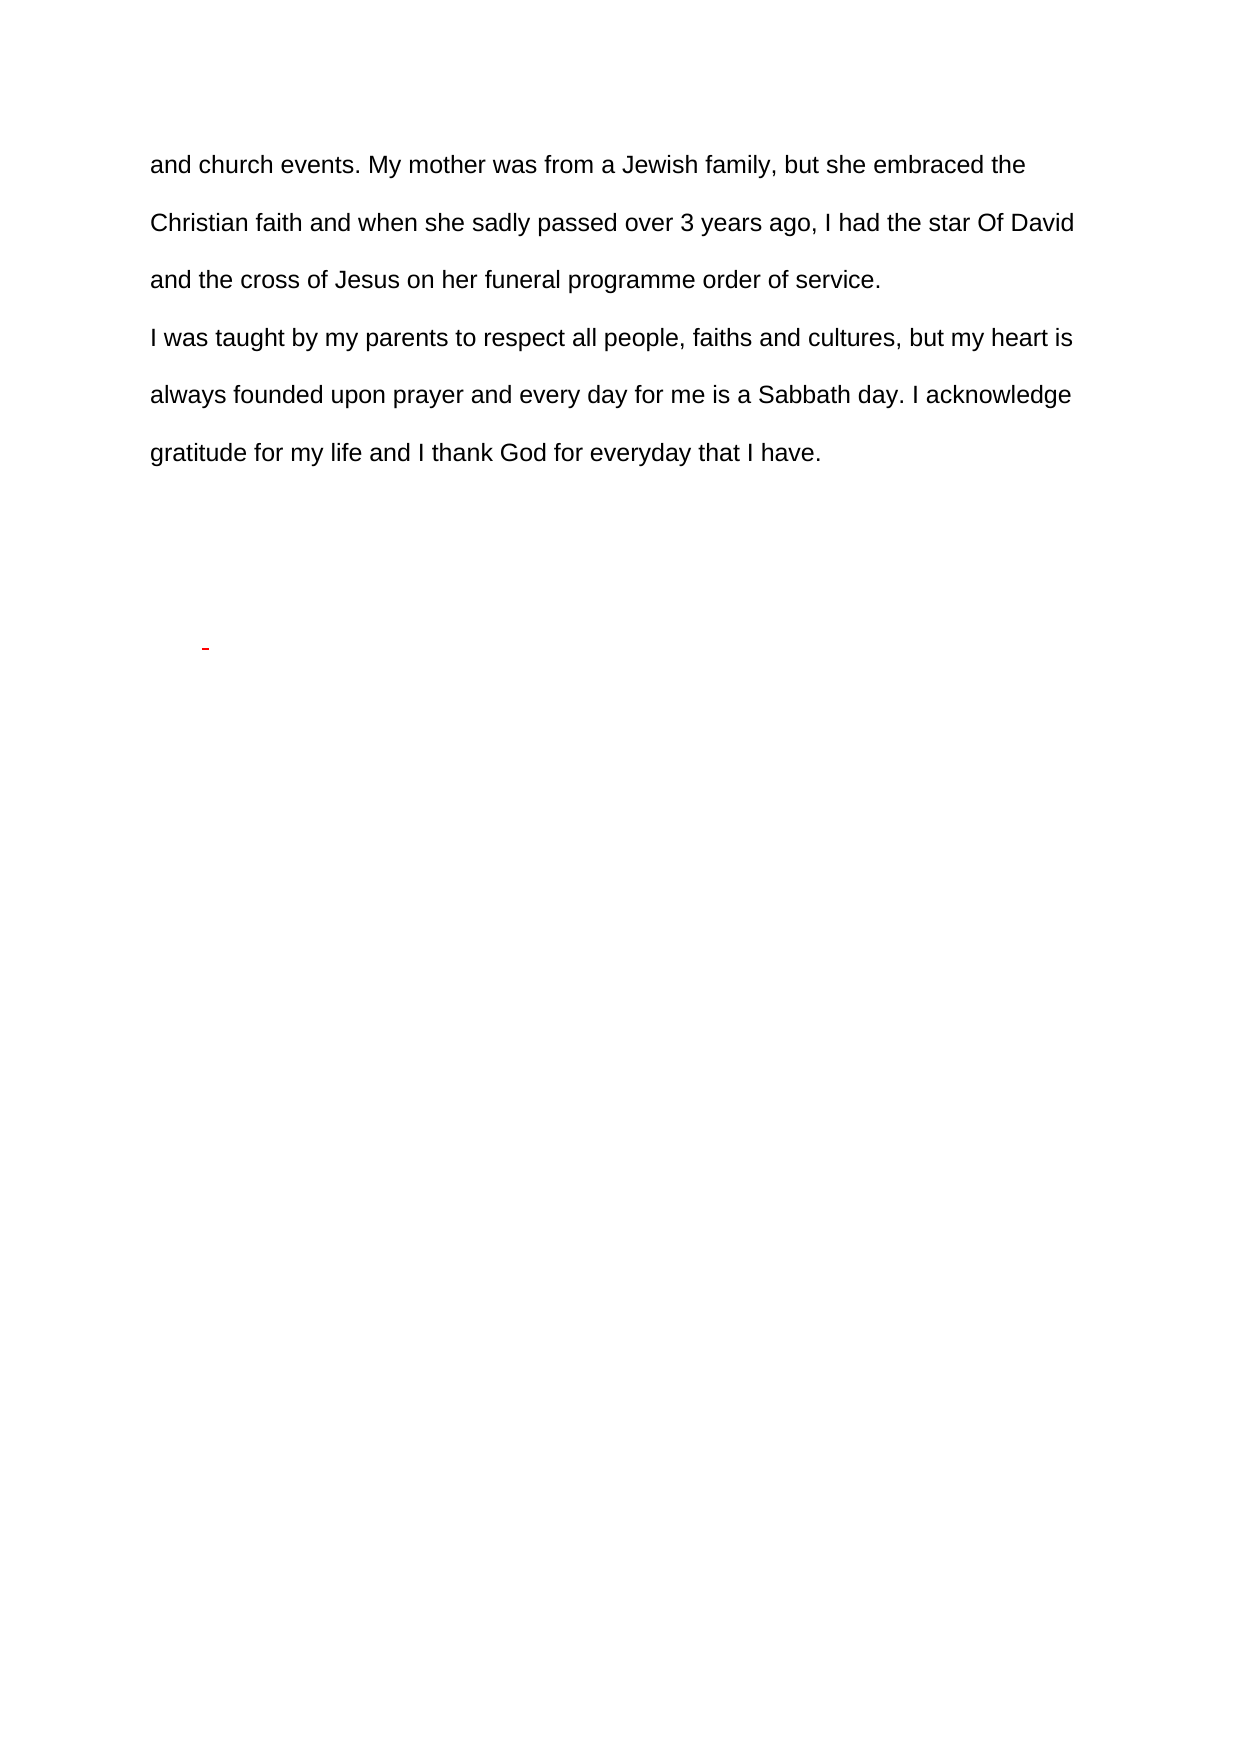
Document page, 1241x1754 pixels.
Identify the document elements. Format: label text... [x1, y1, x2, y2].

text gratitude for my life and I thank God for everyday that I have. [150, 437, 1090, 466]
text and church events. My mother was from a Jewish family, but she embraced the [150, 150, 1090, 179]
text and the cross of Jesus on her funeral programme order of service. [150, 265, 1090, 294]
text Christian faith and when she sadly passed over 3 years ago, I had the star Of David [150, 207, 1090, 236]
text I was taught by my parents to respect all people, faiths and cultures, but my heart is [150, 322, 1090, 351]
text always founded upon prayer and every day for me is a Sabbath day. I acknowledge [150, 380, 1090, 409]
